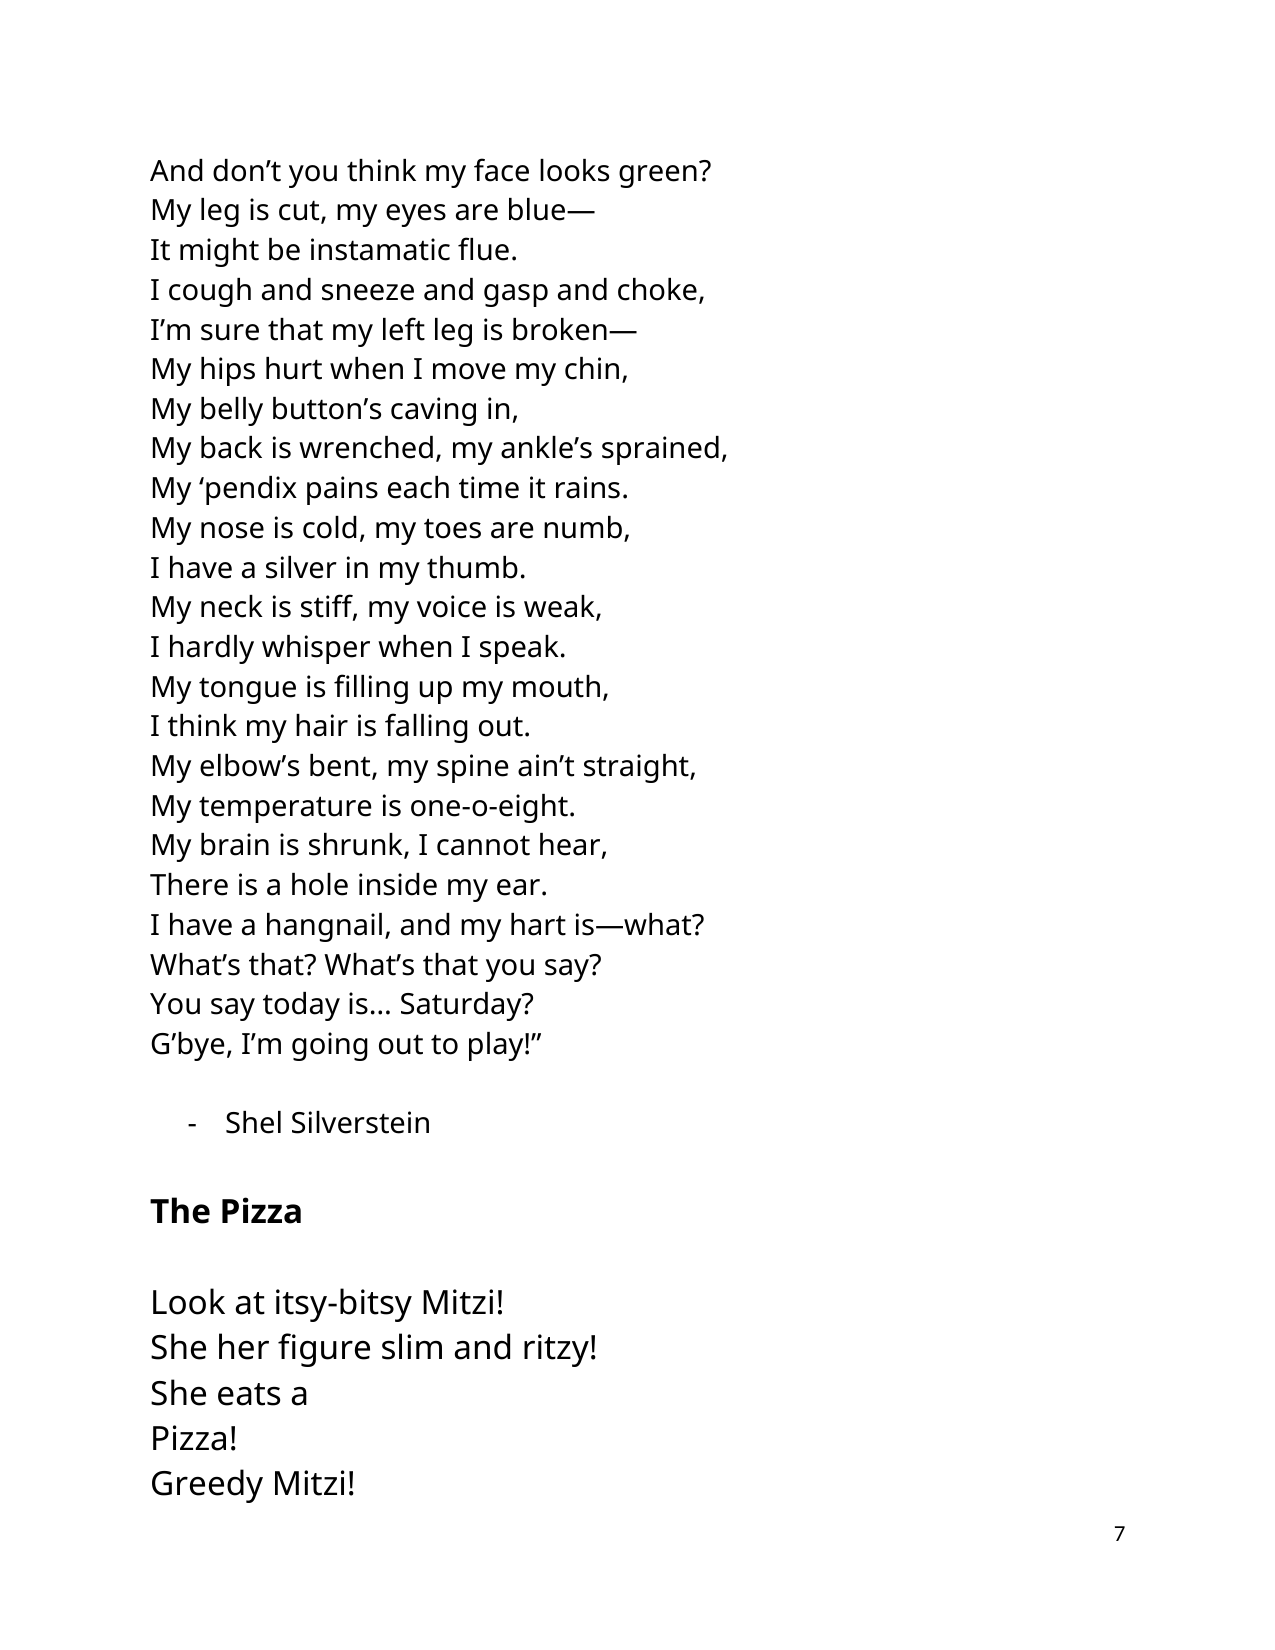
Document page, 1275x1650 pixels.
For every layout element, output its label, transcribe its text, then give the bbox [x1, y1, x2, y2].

text Pizza! [150, 1415, 1125, 1460]
text There is a hole inside my ear. [150, 864, 1125, 904]
text My temperature is one-o-eight. [150, 785, 1125, 825]
text My ‘pendix pains each time it rains. [150, 467, 1125, 507]
text Look at itsy-bitsy Mitzi! [150, 1278, 1125, 1324]
list Shel Silverstein [187, 1102, 1125, 1142]
text She her figure slim and ritzy! [150, 1324, 1125, 1369]
text My tongue is filling up my mouth, [150, 666, 1125, 706]
text I cough and sneeze and gasp and choke, [150, 269, 1125, 309]
text My neck is stiff, my voice is weak, [150, 587, 1125, 626]
text The Pizza [150, 1188, 1125, 1233]
text I hardly whisper when I speak. [150, 626, 1125, 666]
text It might be instamatic flue. [150, 229, 1125, 269]
text She eats a [150, 1369, 1125, 1415]
text And don’t you think my face looks green? [150, 150, 1125, 190]
text G’bye, I’m going out to play!” [150, 1023, 1125, 1063]
text My hips hurt when I move my chin, [150, 348, 1125, 388]
text I have a silver in my thumb. [150, 547, 1125, 587]
text Greedy Mitzi! [150, 1460, 1125, 1506]
text My elbow’s bent, my spine ain’t straight, [150, 745, 1125, 785]
text You say today is… Saturday? [150, 983, 1125, 1023]
text My nose is cold, my toes are numb, [150, 507, 1125, 547]
text What’s that? What’s that you say? [150, 944, 1125, 983]
text My belly button’s caving in, [150, 388, 1125, 428]
text I think my hair is falling out. [150, 706, 1125, 745]
text I’m sure that my left leg is broken— [150, 309, 1125, 348]
text I have a hangnail, and my hart is—what? [150, 904, 1125, 944]
text My leg is cut, my eyes are blue— [150, 190, 1125, 229]
text My brain is shrunk, I cannot hear, [150, 825, 1125, 864]
text My back is wrenched, my ankle’s sprained, [150, 428, 1125, 467]
